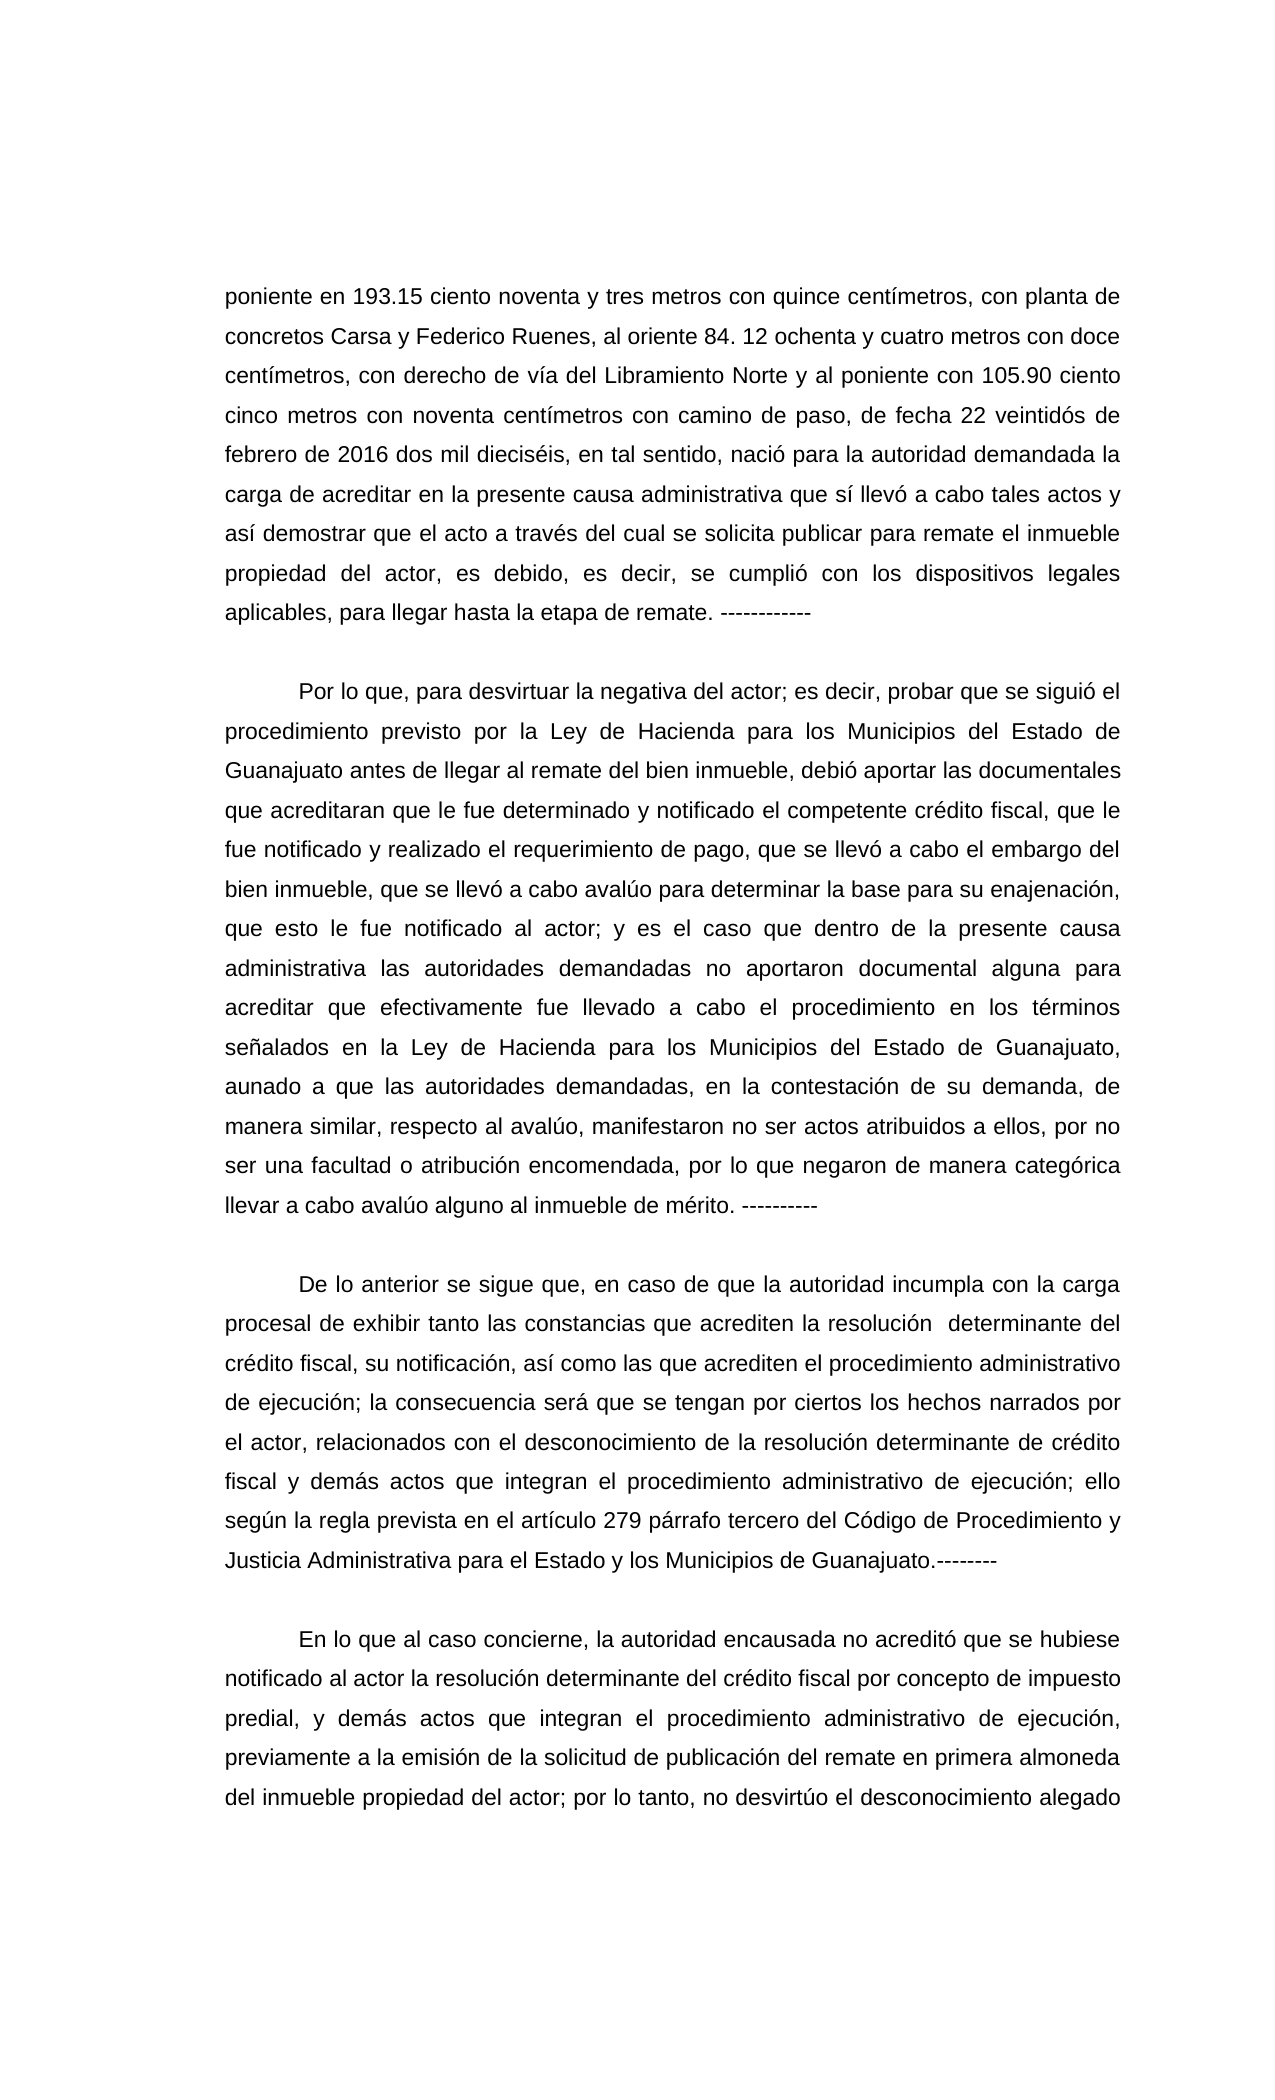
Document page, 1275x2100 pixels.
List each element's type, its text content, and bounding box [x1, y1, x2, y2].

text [224, 1626, 1121, 1810]
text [224, 283, 1121, 626]
text De lo anterior se sigue que, en caso de que la autoridad incumpla con la carga procesal de exhibir tanto las constancias que acrediten la resolución determinante del crédito fiscal, su notificación, así como las que acrediten el procedimiento administrativo de ejecución; la consecuencia será que se tengan por ciertos los hechos narrados por el actor, relacionados con el desconocimiento de la resolución determinante de crédito fiscal y demás actos que integran el procedimiento administrativo de ejecución; ello según la regla prevista en el artículo 279 párrafo tercero del Código de Procedimiento y Justicia Administrativa para el Estado y los Municipios de Guanajuato.-------- [224, 1271, 1121, 1573]
text Por lo que, para desvirtuar la negativa del actor; es decir, probar que se siguió el procedimiento previsto por la Ley de Hacienda para los Municipios del Estado de Guanajuato antes de llegar al remate del bien inmueble, debió aportar las documentales que acreditaran que le fue determinado y notificado el competente crédito fiscal, que le fue notificado y realizado el requerimiento de pago, que se llevó a cabo el embargo del bien inmueble, que se llevó a cabo avalúo para determinar la base para su enajenación, que esto le fue notificado al actor; y es el caso que dentro de la presente causa administrativa las autoridades demandadas no aportaron documental alguna para acreditar que efectivamente fue llevado a cabo el procedimiento en los términos señalados en la Ley de Hacienda para los Municipios del Estado de Guanajuato, aunado a que las autoridades demandadas, en la contestación de su demanda, de manera similar, respecto al avalúo, manifestaron no ser actos atribuidos a ellos, por no ser una facultad o atribución encomendada, por lo que negaron de manera categórica llevar a cabo avalúo alguno al inmueble de mérito. ---------- [224, 678, 1121, 1218]
